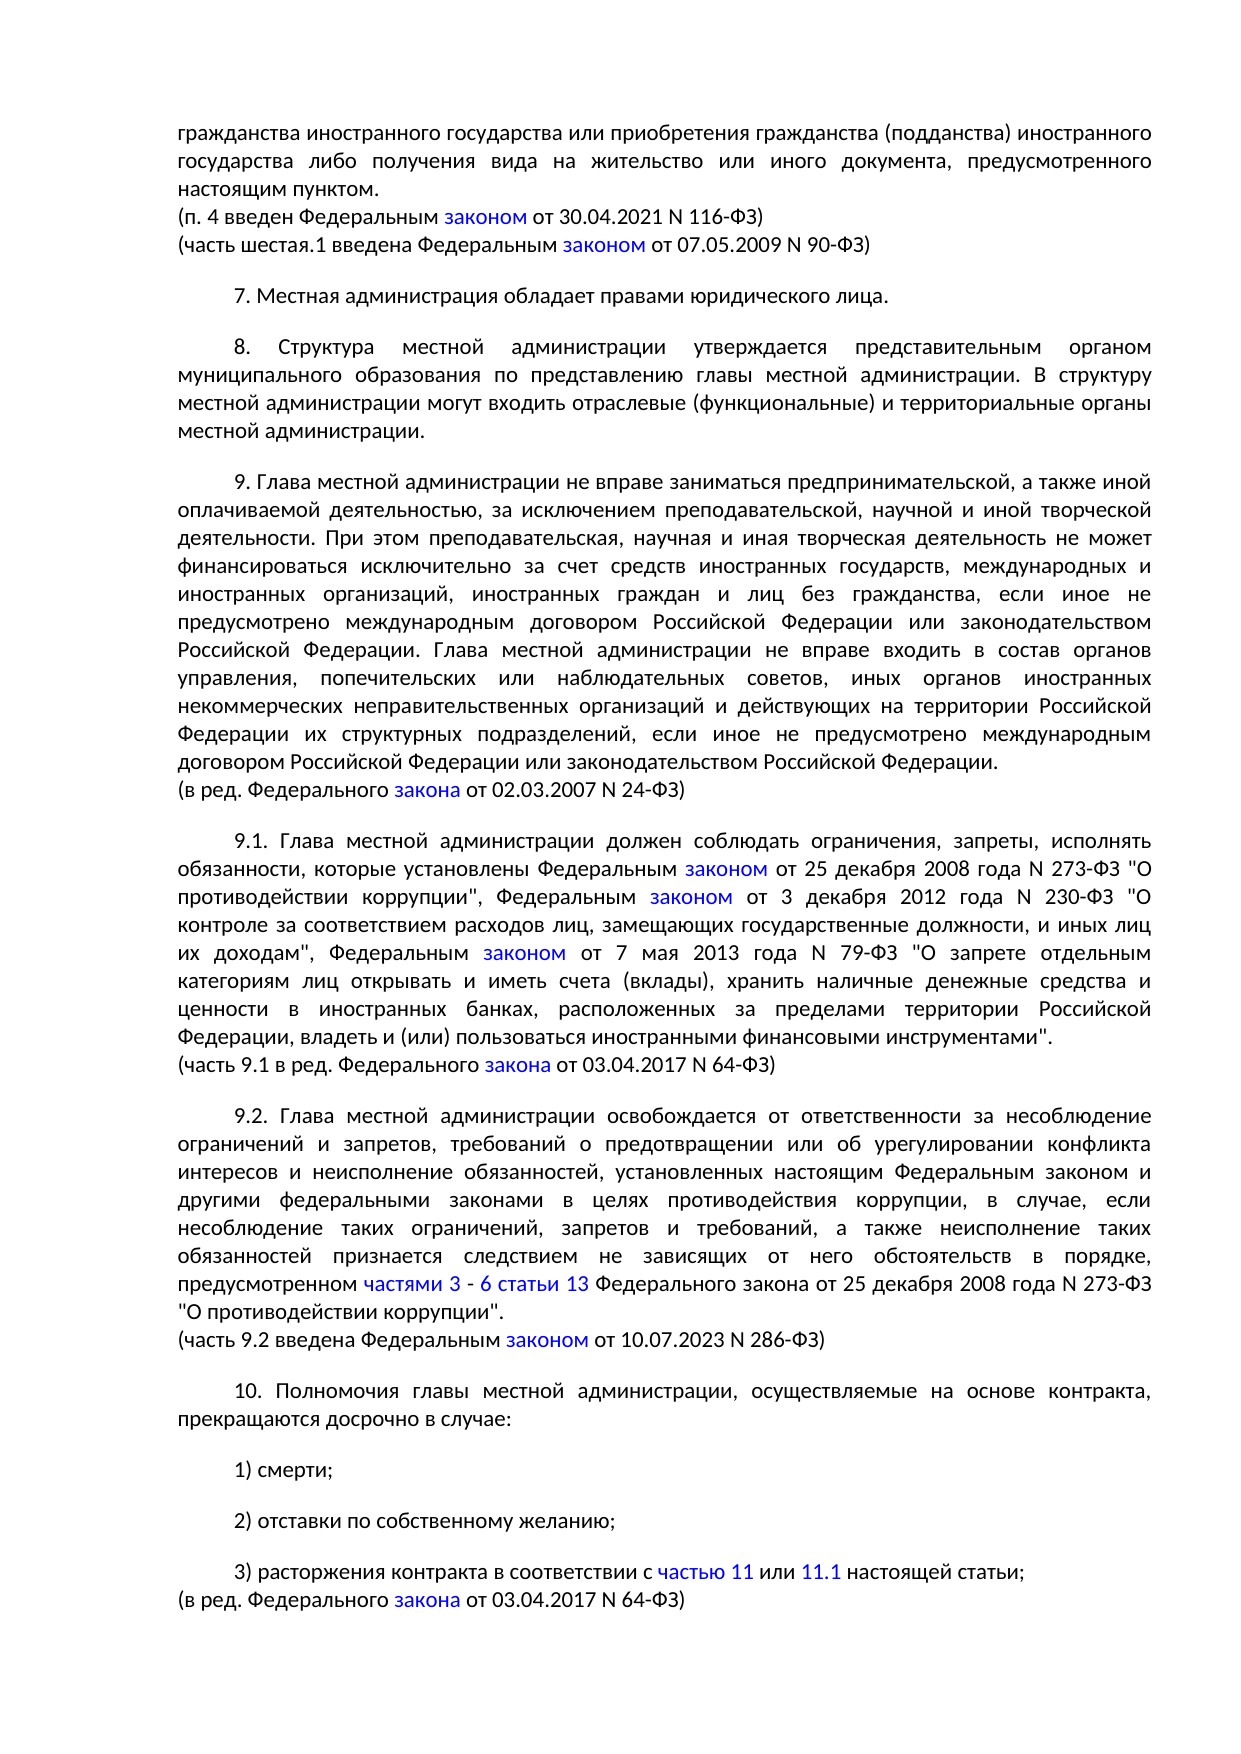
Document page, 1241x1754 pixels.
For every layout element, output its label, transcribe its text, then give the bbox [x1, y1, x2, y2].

text 1) смерти; [177, 1455, 1152, 1483]
text 9.1. Глава местной администрации должен соблюдать ограничения, запреты, исполнять обязанности, которые установлены Федеральным законом от 25 декабря 2008 года N 273-ФЗ "О противодействии коррупции", Федеральным законом от 3 декабря 2012 года N 230-ФЗ "О контроле за соответствием расходов лиц, замещающих государственные должности, и иных лиц их доходам", Федеральным законом от 7 мая 2013 года N 79-ФЗ "О запрете отдельным категориям лиц открывать и иметь счета (вклады), хранить наличные денежные средства и ценности в иностранных банках, расположенных за пределами территории Российской Федерации, владеть и (или) пользоваться иностранными финансовыми инструментами". [177, 826, 1152, 1050]
text 3) расторжения контракта в соответствии с частью 11 или 11.1 настоящей статьи; [177, 1557, 1152, 1585]
text 2) отставки по собственному желанию; [177, 1506, 1152, 1534]
text (часть шестая.1 введена Федеральным законом от 07.05.2009 N 90-ФЗ) [177, 230, 1152, 258]
text 7. Местная администрация обладает правами юридического лица. [177, 281, 1152, 309]
text (п. 4 введен Федеральным законом от 30.04.2021 N 116-ФЗ) [177, 202, 1152, 230]
text 8. Структура местной администрации утверждается представительным органом муниципального образования по представлению главы местной администрации. В структуру местной администрации могут входить отраслевые (функциональные) и территориальные органы местной администрации. [177, 332, 1152, 444]
text 9. Глава местной администрации не вправе заниматься предпринимательской, а также иной оплачиваемой деятельностью, за исключением преподавательской, научной и иной творческой деятельности. При этом преподавательская, научная и иная творческая деятельность не может финансироваться исключительно за счет средств иностранных государств, международных и иностранных организаций, иностранных граждан и лиц без гражданства, если иное не предусмотрено международным договором Российской Федерации или законодательством Российской Федерации. Глава местной администрации не вправе входить в состав органов управления, попечительских или наблюдательных советов, иных органов иностранных некоммерческих неправительственных организаций и действующих на территории Российской Федерации их структурных подразделений, если иное не предусмотрено международным договором Российской Федерации или законодательством Российской Федерации. [177, 467, 1152, 775]
text 9.2. Глава местной администрации освобождается от ответственности за несоблюдение ограничений и запретов, требований о предотвращении или об урегулировании конфликта интересов и неисполнение обязанностей, установленных настоящим Федеральным законом и другими федеральными законами в целях противодействия коррупции, в случае, если несоблюдение таких ограничений, запретов и требований, а также неисполнение таких обязанностей признается следствием не зависящих от него обстоятельств в порядке, предусмотренном частями 3 - 6 статьи 13 Федерального закона от 25 декабря 2008 года N 273-ФЗ "О противодействии коррупции". [177, 1101, 1152, 1326]
text (часть 9.1 в ред. Федерального закона от 03.04.2017 N 64-ФЗ) [177, 1050, 1152, 1078]
text 10. Полномочия главы местной администрации, осуществляемые на основе контракта, прекращаются досрочно в случае: [177, 1376, 1152, 1432]
text (часть 9.2 введена Федеральным законом от 10.07.2023 N 286-ФЗ) [177, 1326, 1152, 1353]
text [177, 118, 1152, 202]
text (в ред. Федерального закона от 03.04.2017 N 64-ФЗ) [177, 1585, 1152, 1613]
text (в ред. Федерального закона от 02.03.2007 N 24-ФЗ) [177, 775, 1152, 803]
